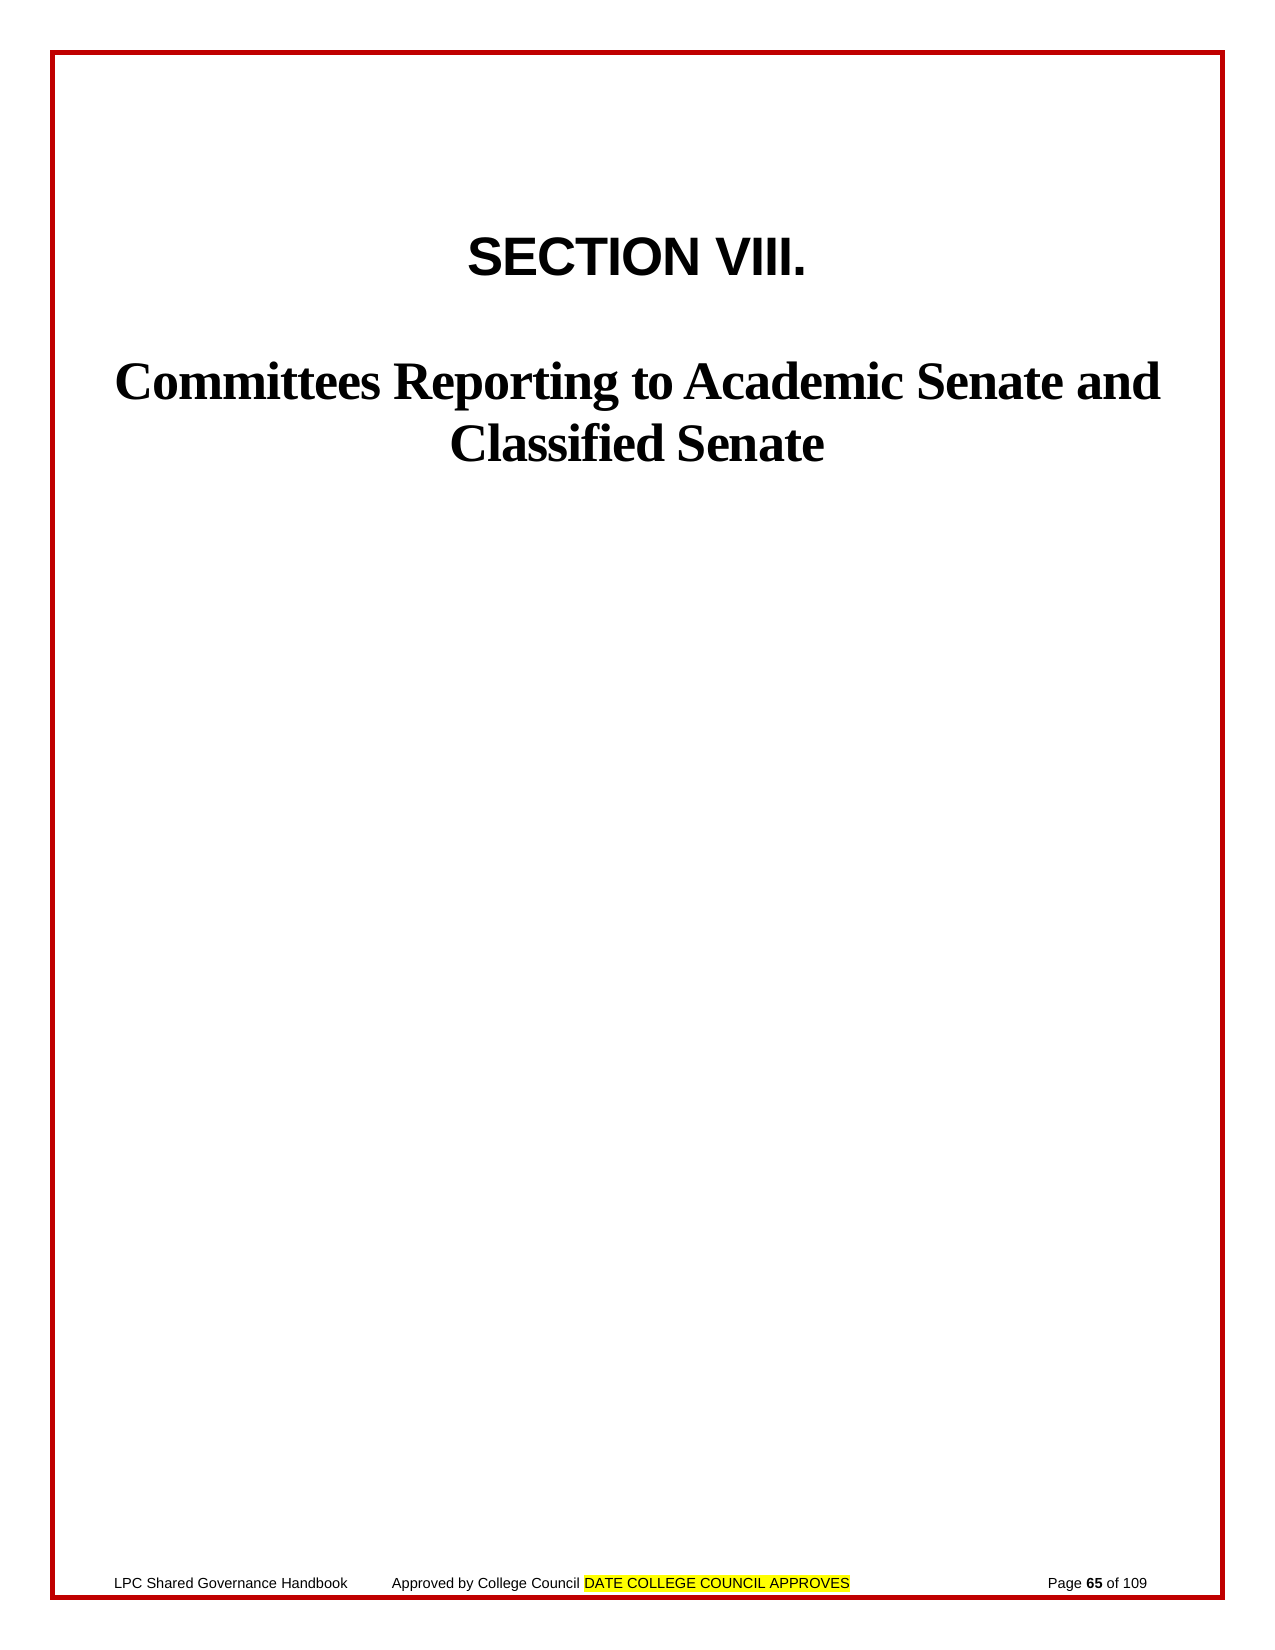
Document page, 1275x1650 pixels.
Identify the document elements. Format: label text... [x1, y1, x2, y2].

title Committees Reporting to Academic Senate and Classified Senate [112, 349, 1162, 474]
title SECTION VIII. [112, 224, 1162, 287]
